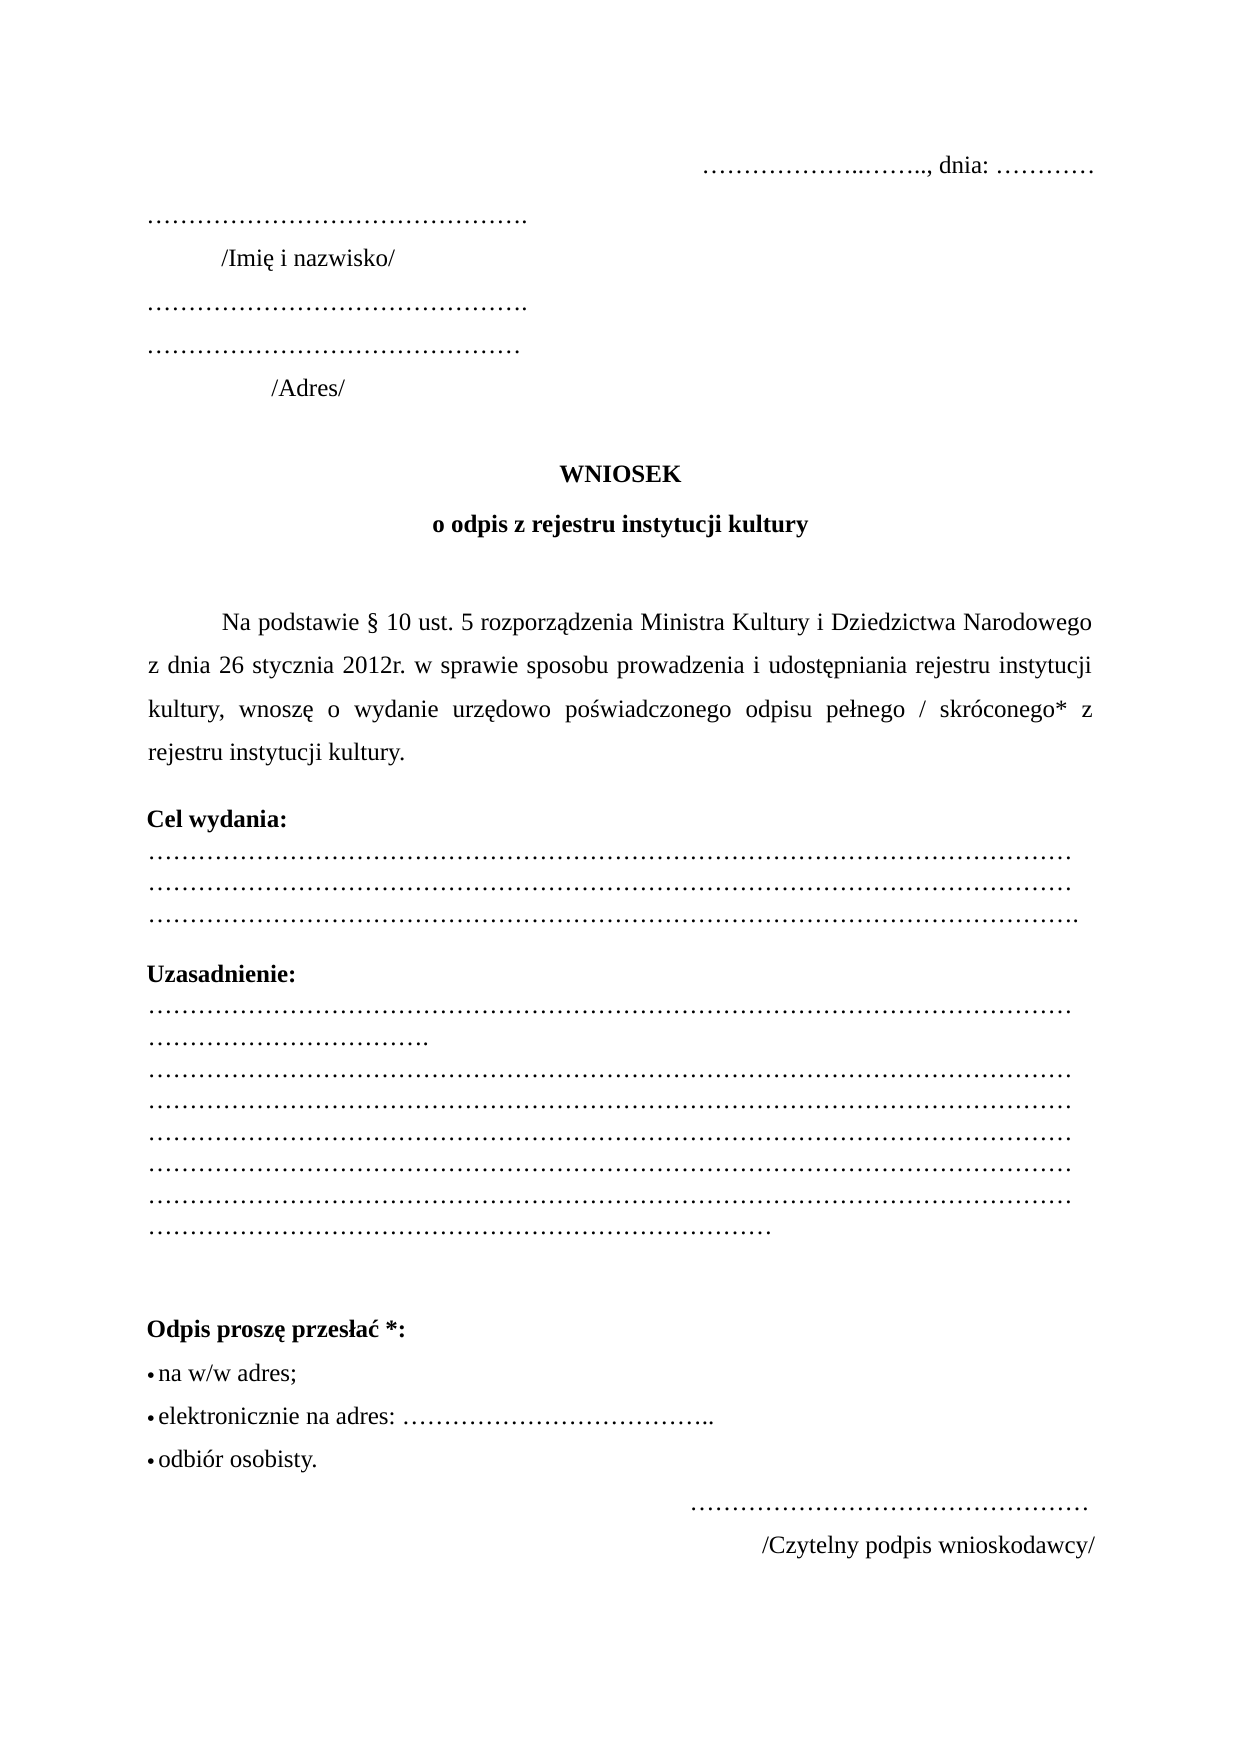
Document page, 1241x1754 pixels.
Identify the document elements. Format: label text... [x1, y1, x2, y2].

list elektronicznie na adres: ……………………………….. [148, 1401, 1094, 1429]
text Uzasadnienie: ……………………………………………………………………………………………………………………………….……………………………………………………………………………………………………………………………………………………………………………………………………………………………………………………………………………………………………………………………………………………………………………………………………………………………………………………………………………………………………………………………………………………………………………… [146, 959, 1094, 1240]
text ………………………………………. [146, 200, 1094, 229]
text /Imię i nazwisko/ [146, 243, 1094, 272]
text WNIOSEK [147, 459, 1094, 488]
text ………………..…….., dnia: ………… [148, 150, 1095, 179]
text Cel wydania: ………………………………………………………………………………………………………………………………………………………………………………………………………………………………………………………………………………………………………. [146, 804, 1094, 928]
list odbiór osobisty. [148, 1444, 1094, 1473]
text /Adres/ [146, 373, 1094, 402]
text ………………………………………. [146, 287, 1094, 315]
list na w/w adres; [148, 1358, 1094, 1386]
text Odpis proszę przesłać *: [146, 1314, 1094, 1343]
text ………………………………………… [158, 1487, 1094, 1516]
text Na podstawie § 10 ust. 5 rozporządzenia Ministra Kultury i Dziedzictwa Narodowego z dnia 26 stycznia 2012r. w sprawie sposobu prowadzenia i udostępniania rejestru instytucji kultury, wnoszę o wydanie urzędowo poświadczonego odpisu pełnego / skróconego* z rejestru instytucji kultury. [148, 607, 1093, 766]
text ……………………………………… [146, 330, 1094, 358]
text /Czytelny podpis wnioskodawcy/ [148, 1530, 1095, 1559]
text o odpis z rejestru instytucji kultury [147, 509, 1094, 538]
